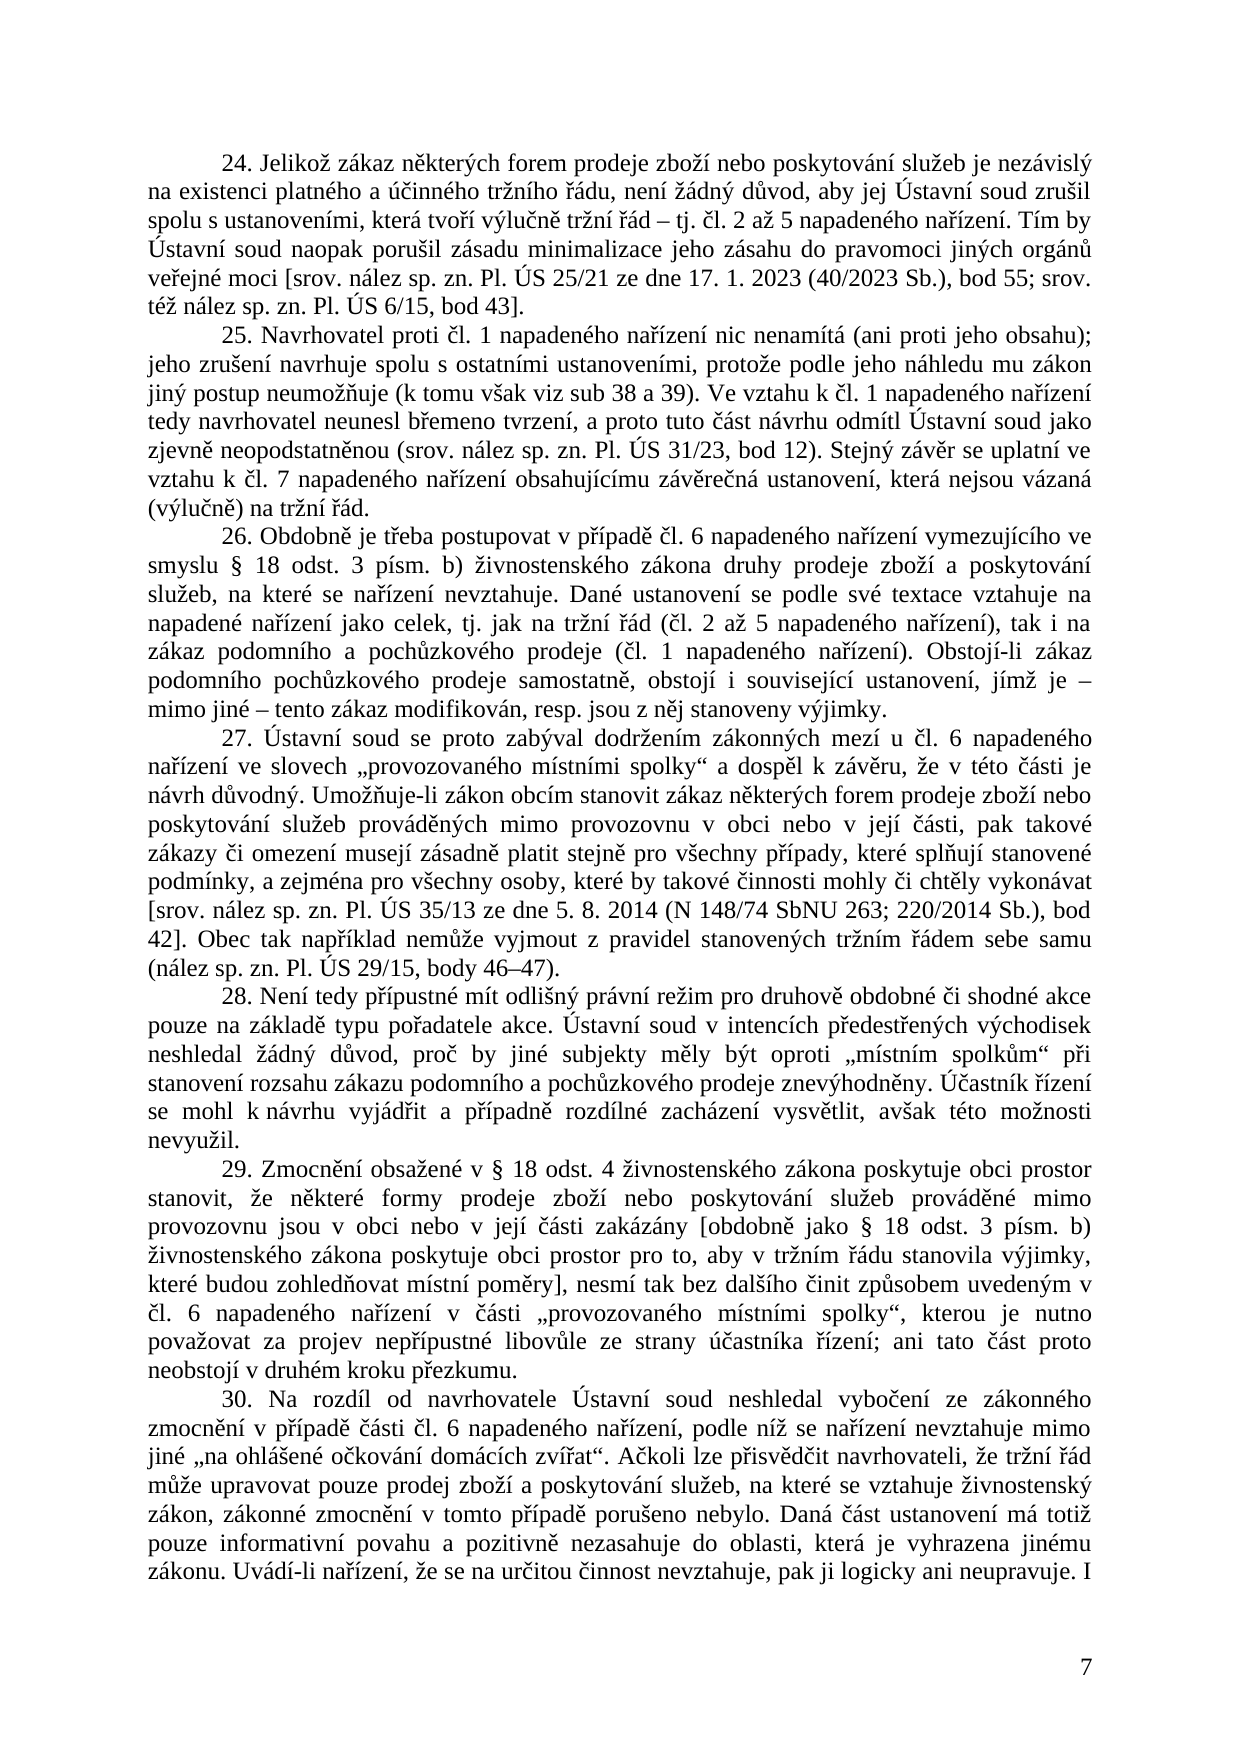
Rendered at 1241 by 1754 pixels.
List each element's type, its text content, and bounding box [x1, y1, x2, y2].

text 27. Ústavní soud se proto zabýval dodržením zákonných mezí u čl. 6 napadeného nařízení ve slovech „provozovaného místními spolky“ a dospěl k závěru, že v této části je návrh důvodný. Umožňuje-li zákon obcím stanovit zákaz některých forem prodeje zboží nebo poskytování služeb prováděných mimo provozovnu v obci nebo v její části, pak takové zákazy či omezení musejí zásadně platit stejně pro všechny případy, které splňují stanovené podmínky, a zejména pro všechny osoby, které by takové činnosti mohly či chtěly vykonávat [srov. nález sp. zn. Pl. ÚS 35/13 ze dne 5. 8. 2014 (N 148/74 SbNU 263; 220/2014 Sb.), bod 42]. Obec tak například nemůže vyjmout z pravidel stanovených tržním řádem sebe samu (nález sp. zn. Pl. ÚS 29/15, body 46–47). [148, 723, 1093, 981]
text 26. Obdobně je třeba postupovat v případě čl. 6 napadeného nařízení vymezujícího ve smyslu § 18 odst. 3 písm. b) živnostenského zákona druhy prodeje zboží a poskytování služeb, na které se nařízení nevztahuje. Dané ustanovení se podle své textace vztahuje na napadené nařízení jako celek, tj. jak na tržní řád (čl. 2 až 5 napadeného nařízení), tak i na zákaz podomního a pochůzkového prodeje (čl. 1 napadeného nařízení). Obstojí-li zákaz podomního pochůzkového prodeje samostatně, obstojí i související ustanovení, jímž je – mimo jiné – tento zákaz modifikován, resp. jsou z něj stanoveny výjimky. [148, 521, 1093, 723]
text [148, 1384, 1093, 1585]
text 25. Navrhovatel proti čl. 1 napadeného nařízení nic nenamítá (ani proti jeho obsahu); jeho zrušení navrhuje spolu s ostatními ustanoveními, protože podle jeho náhledu mu zákon jiný postup neumožňuje (k tomu však viz sub 38 a 39). Ve vztahu k čl. 1 napadeného nařízení tedy navrhovatel neunesl břemeno tvrzení, a proto tuto část návrhu odmítl Ústavní soud jako zjevně neopodstatněnou (srov. nález sp. zn. Pl. ÚS 31/23, bod 12). Stejný závěr se uplatní ve vztahu k čl. 7 napadeného nařízení obsahujícímu závěrečná ustanovení, která nejsou vázaná (výlučně) na tržní řád. [148, 320, 1093, 521]
text 28. Není tedy přípustné mít odlišný právní režim pro druhově obdobné či shodné akce pouze na základě typu pořadatele akce. Ústavní soud v intencích předestřených východisek neshledal žádný důvod, proč by jiné subjekty měly být oproti „místním spolkům“ při stanovení rozsahu zákazu podomního a pochůzkového prodeje znevýhodněny. Účastník řízení se mohl k návrhu vyjádřit a případně rozdílné zacházení vysvětlit, avšak této možnosti nevyužil. [148, 981, 1093, 1154]
text 29. Zmocnění obsažené v § 18 odst. 4 živnostenského zákona poskytuje obci prostor stanovit, že některé formy prodeje zboží nebo poskytování služeb prováděné mimo provozovnu jsou v obci nebo v její části zakázány [obdobně jako § 18 odst. 3 písm. b) živnostenského zákona poskytuje obci prostor pro to, aby v tržním řádu stanovila výjimky, které budou zohledňovat místní poměry], nesmí tak bez dalšího činit způsobem uvedeným v čl. 6 napadeného nařízení v části „provozovaného místními spolky“, kterou je nutno považovat za projev nepřípustné libovůle ze strany účastníka řízení; ani tato část proto neobstojí v druhém kroku přezkumu. [148, 1154, 1093, 1384]
text 24. Jelikož zákaz některých forem prodeje zboží nebo poskytování služeb je nezávislý na existenci platného a účinného tržního řádu, není žádný důvod, aby jej Ústavní soud zrušil spolu s ustanoveními, která tvoří výlučně tržní řád – tj. čl. 2 až 5 napadeného nařízení. Tím by Ústavní soud naopak porušil zásadu minimalizace jeho zásahu do pravomoci jiných orgánů veřejné moci [srov. nález sp. zn. Pl. ÚS 25/21 ze dne 17. 1. 2023 (40/2023 Sb.), bod 55; srov. též nález sp. zn. Pl. ÚS 6/15, bod 43]. [148, 148, 1093, 320]
